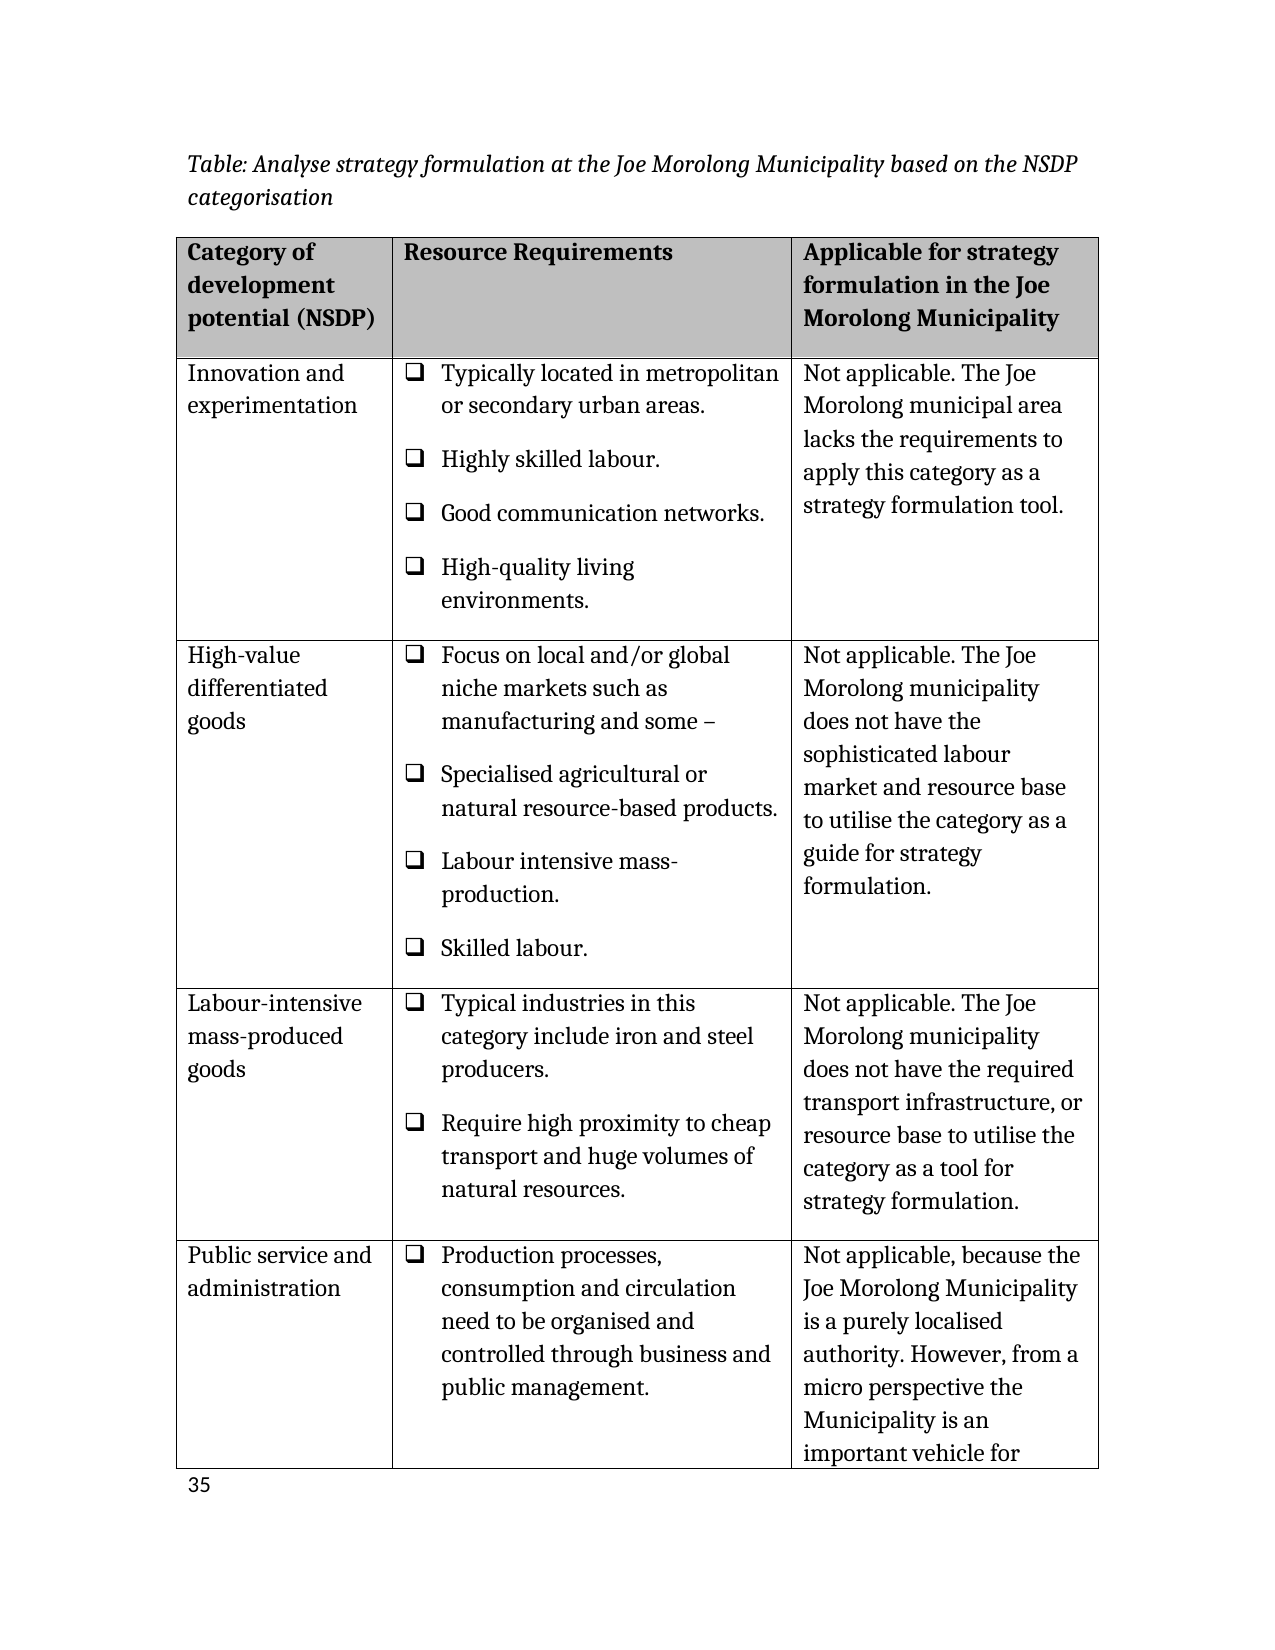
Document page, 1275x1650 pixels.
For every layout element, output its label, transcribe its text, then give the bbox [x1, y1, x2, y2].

table_cell Innovation and experimentation [177, 359, 392, 639]
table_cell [792, 1241, 1098, 1468]
table_cell Typical industries in this category include iron and steel producers. Require high proximity to cheap transport and huge volumes of natural resources. [393, 989, 791, 1240]
table_cell Labour-intensive mass-produced goods [177, 989, 392, 1240]
table_header Applicable for strategy formulation in the Joe Morolong Municipality [792, 238, 1098, 357]
table_header Category of development potential (NSDP) [177, 238, 392, 357]
table_cell Not applicable. The Joe Morolong municipality does not have the sophisticated labour market and resource base to utilise the category as a guide for strategy formulation. [792, 641, 1098, 988]
text Table: Analyse strategy formulation at the Joe Morolong Municipality based on the NSDP categorisation [187, 150, 1087, 212]
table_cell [177, 1241, 392, 1468]
table_cell Focus on local and/or global niche markets such as manufacturing and some – Specialised agricultural or natural resource-based products. Labour intensive mass-production. Skilled labour. [393, 641, 791, 988]
table_cell Typically located in metropolitan or secondary urban areas. Highly skilled labour. Good communication networks. High-quality living environments. [393, 359, 791, 639]
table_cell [393, 1241, 791, 1468]
table_cell Not applicable. The Joe Morolong municipal area lacks the requirements to apply this category as a strategy formulation tool. [792, 359, 1098, 639]
table_header Resource Requirements [393, 238, 791, 357]
table_cell High-value differentiated goods [177, 641, 392, 988]
table_cell Not applicable. The Joe Morolong municipality does not have the required transport infrastructure, or resource base to utilise the category as a tool for strategy formulation. [792, 989, 1098, 1240]
